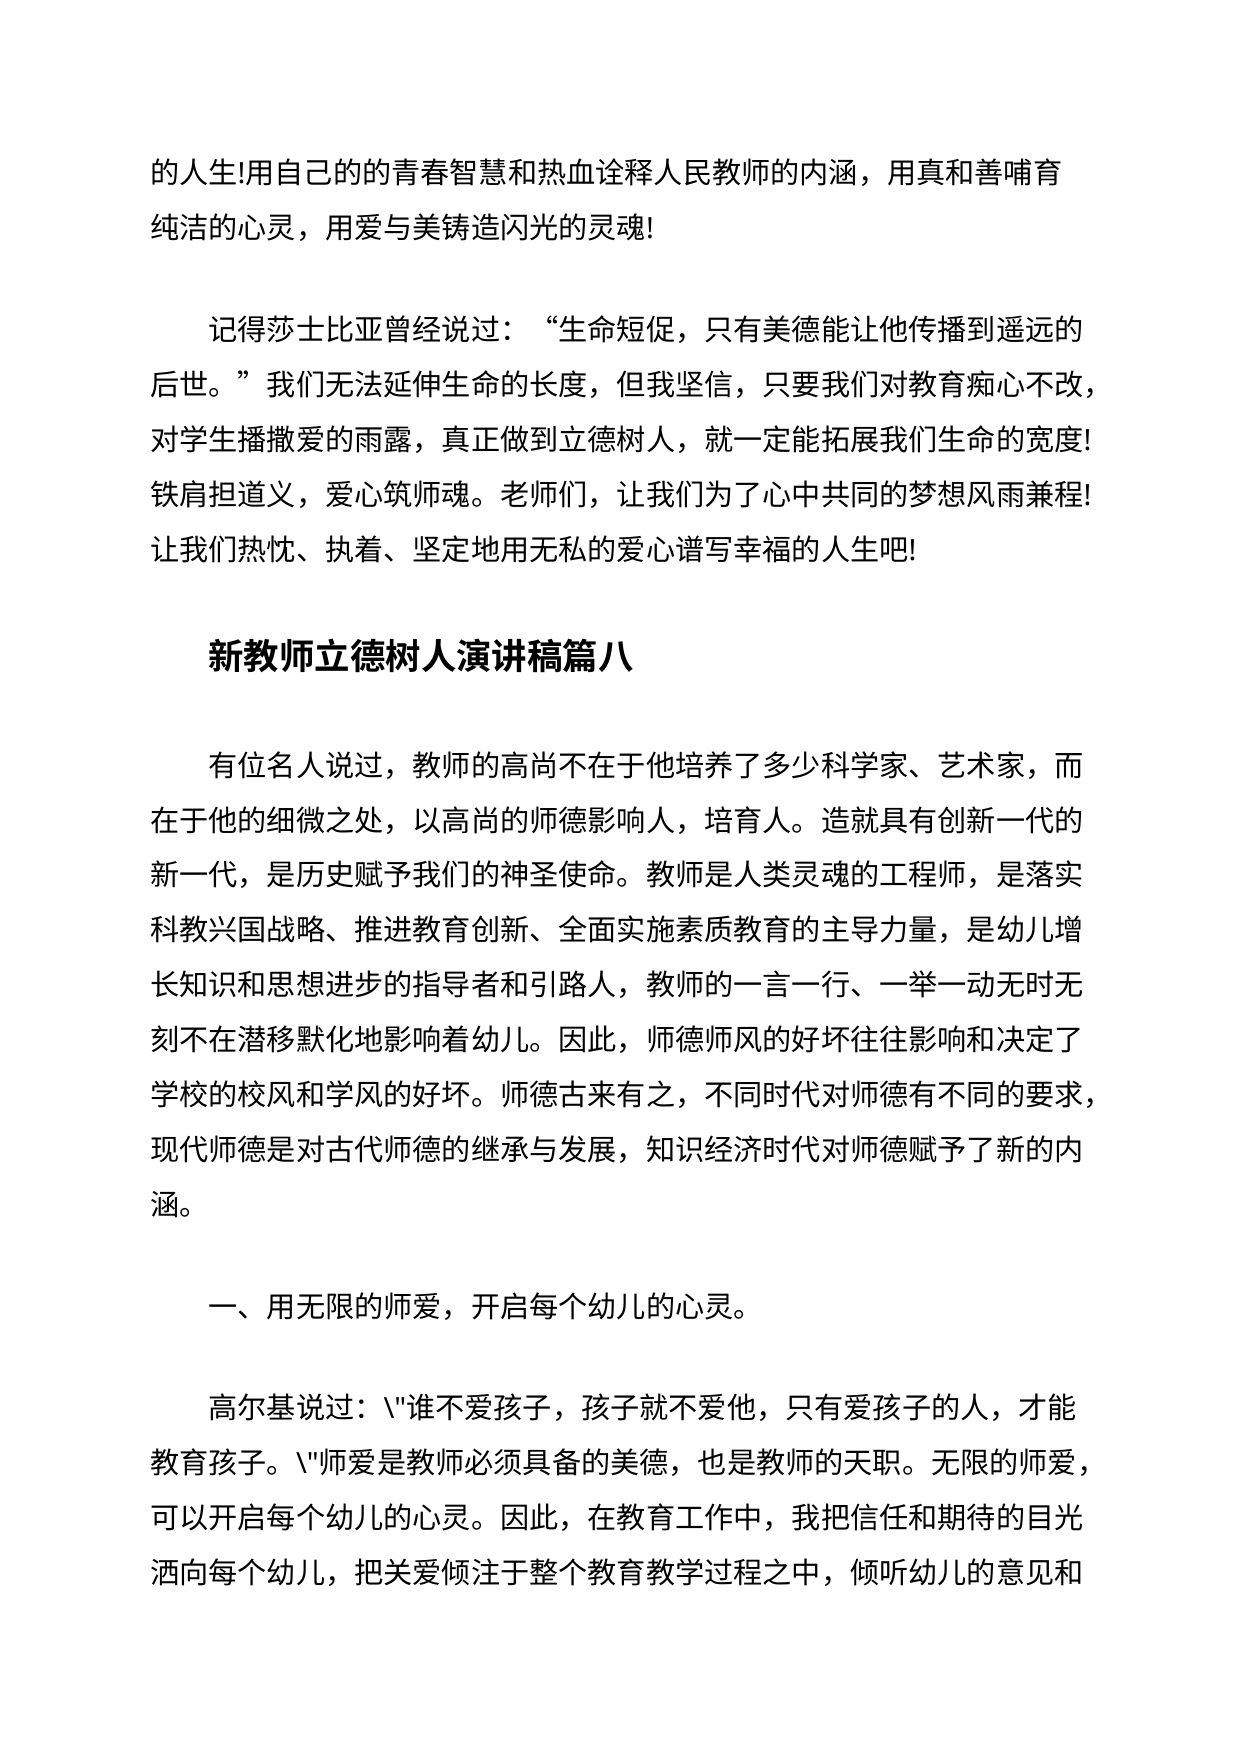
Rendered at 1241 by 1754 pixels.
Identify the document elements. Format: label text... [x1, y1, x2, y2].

text 有位名人说过，教师的高尚不在于他培养了多少科学家、艺术家，而在于他的细微之处，以高尚的师德影响人，培育人。造就具有创新一代的新一代，是历史赋予我们的神圣使命。教师是人类灵魂的工程师，是落实科教兴国战略、推进教育创新、全面实施素质教育的主导力量，是幼儿增长知识和思想进步的指导者和引路人，教师的一言一行、一举一动无时无刻不在潜移默化地影响着幼儿。因此，师德师风的好坏往往影响和决定了学校的校风和学风的好坏。师德古来有之，不同时代对师德有不同的要求，现代师德是对古代师德的继承与发展，知识经济时代对师德赋予了新的内涵。 [150, 742, 1090, 1224]
text 一、用无限的师爱，开启每个幼儿的心灵。 [150, 1283, 1090, 1325]
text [150, 150, 1090, 247]
text 记得莎士比亚曾经说过：“生命短促，只有美德能让他传播到遥远的后世。”我们无法延伸生命的长度，但我坚信，只要我们对教育痴心不改，对学生播撒爱的雨露，真正做到立德树人，就一定能拓展我们生命的宽度!铁肩担道义，爱心筑师魂。老师们，让我们为了心中共同的梦想风雨兼程!让我们热忱、执着、坚定地用无私的爱心谱写幸福的人生吧! [150, 307, 1090, 569]
text 新教师立德树人演讲稿篇八 [150, 629, 1090, 680]
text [150, 1385, 1090, 1592]
